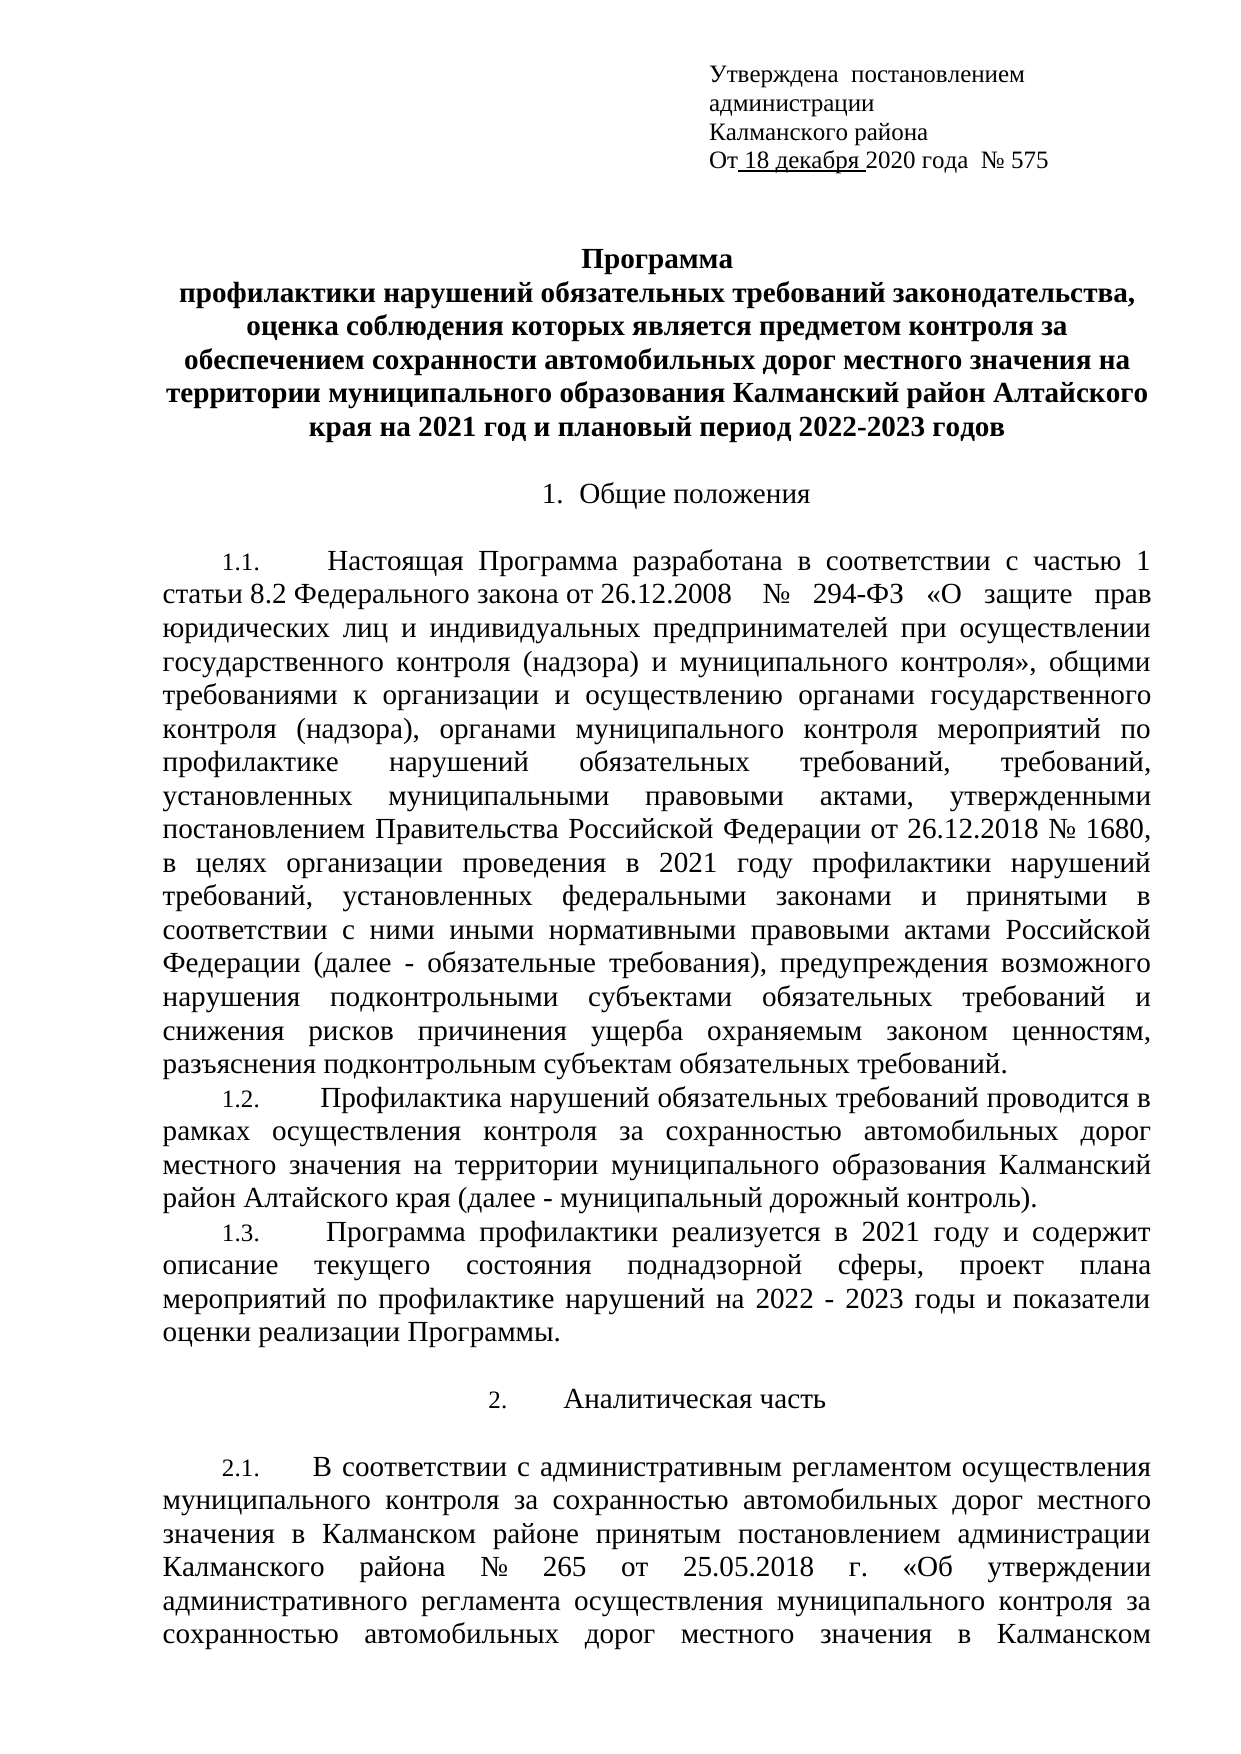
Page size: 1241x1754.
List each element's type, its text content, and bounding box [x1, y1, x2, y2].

text профилактики нарушений обязательных требований законодательства, оценка соблюдения которых является предметом контроля за обеспечением сохранности автомобильных дорог местного значения на территории муниципального образования Калманский район Алтайского края на 2021 год и плановый период 2022-2023 годов [162, 275, 1152, 442]
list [162, 1449, 1152, 1650]
list Программа профилактики реализуется в 2021 году и содержит описание текущего состояния поднадзорной сферы, проект плана мероприятий по профилактике нарушений на 2022 - 2023 годы и показатели оценки реализации Программы. [162, 1214, 1152, 1348]
text Программа [162, 241, 1152, 275]
text От 18 декабря 2020 года № 575. [709, 145, 1152, 174]
text Калманского района [709, 117, 1152, 145]
text Утверждена постановлением администрации [709, 59, 1152, 117]
list Настоящая Программа разработана в соответствии с частью 1 статьи 8.2 Федерального закона от 26.12.2008 № 294-ФЗ «О защите прав юридических лиц и индивидуальных предпринимателей при осуществлении государственного контроля (надзора) и муниципального контроля», общими требованиями к организации и осуществлению органами государственного контроля (надзора), органами муниципального контроля мероприятий по профилактике нарушений обязательных требований, требований, установленных муниципальными правовыми актами, утвержденными постановлением Правительства Российской Федерации от 26.12.2018 № 1680, в целях организации проведения в 2021 году профилактики нарушений требований, установленных федеральными законами и принятыми в соответствии с ними иными нормативными правовыми актами Российской Федерации (далее - обязательные требования), предупреждения возможного нарушения подконтрольными субъектами обязательных требований и снижения рисков причинения ущерба охраняемым законом ценностям, разъяснения подконтрольным субъектам обязательных требований. [162, 543, 1152, 1080]
list Профилактика нарушений обязательных требований проводится в рамках осуществления контроля за сохранностью автомобильных дорог местного значения на территории муниципального образования Калманский район Алтайского края (далее - муниципальный дорожный контроль). [162, 1080, 1152, 1214]
list Общие положения [200, 476, 1152, 509]
list Аналитическая часть [162, 1382, 1152, 1415]
